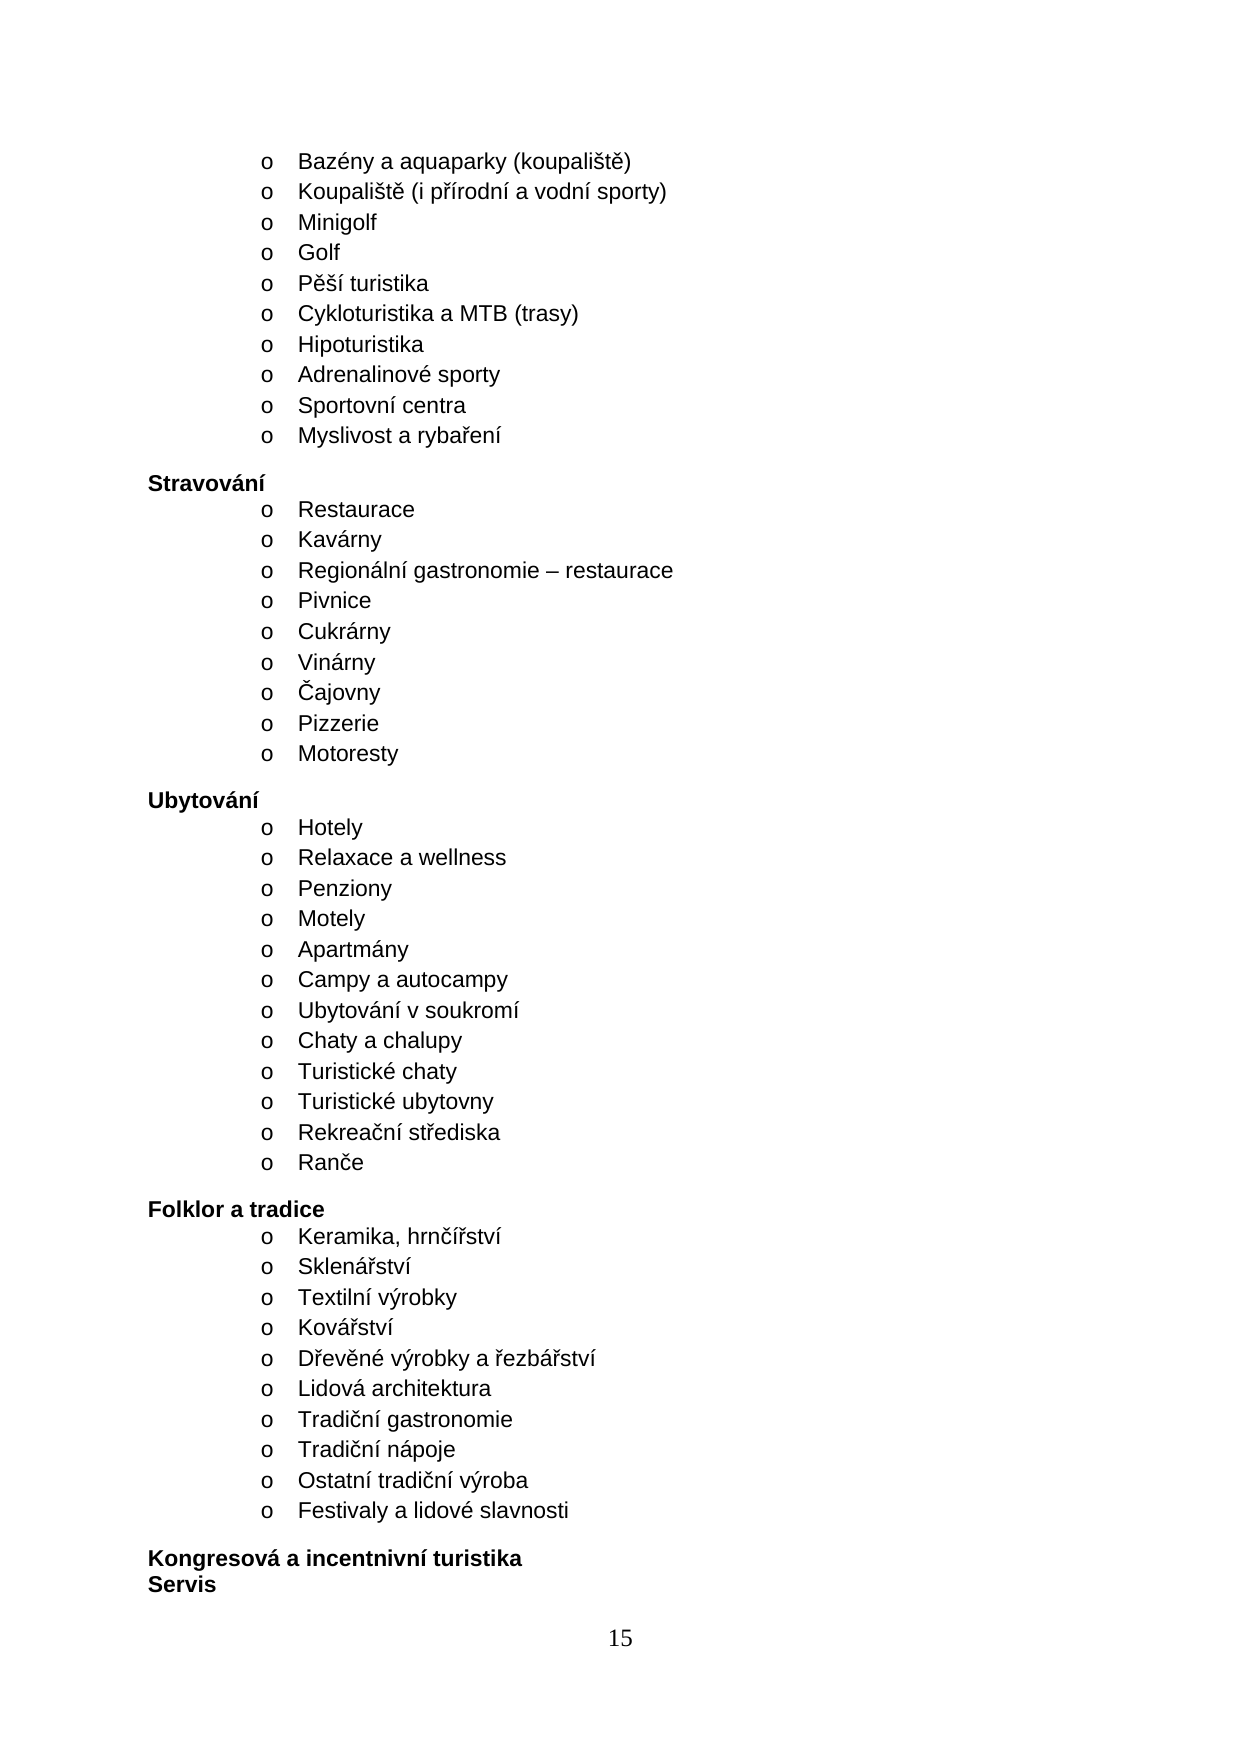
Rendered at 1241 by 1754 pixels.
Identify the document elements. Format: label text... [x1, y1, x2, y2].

list Campy a autocampy [260, 966, 1093, 994]
list Myslivost a rybaření [260, 422, 1093, 451]
list Bazény a aquaparky (koupaliště) [260, 148, 1093, 176]
list Pizzerie [260, 709, 1093, 738]
list Motoresty [260, 740, 1093, 768]
list Cykloturistika a MTB (trasy) [260, 300, 1093, 328]
text Folklor a tradice [148, 1196, 1093, 1223]
list Textilní výrobky [260, 1284, 1093, 1312]
list Relaxace a wellness [260, 844, 1093, 872]
list Ranče [260, 1149, 1093, 1178]
text Kongresová a incentnivní turistika [148, 1545, 1093, 1571]
list Vinárny [260, 648, 1093, 677]
list Čajovny [260, 679, 1093, 707]
list Golf [260, 239, 1093, 267]
list Ostatní tradiční výroba [260, 1467, 1093, 1495]
list Apartmány [260, 936, 1093, 964]
list Ubytování v soukromí [260, 997, 1093, 1025]
list Dřevěné výrobky a řezbářství [260, 1345, 1093, 1373]
list Cukrárny [260, 618, 1093, 646]
list Regionální gastronomie – restaurace [260, 557, 1093, 585]
list Pěší turistika [260, 270, 1093, 298]
list Turistické ubytovny [260, 1088, 1093, 1117]
list Penziony [260, 874, 1093, 903]
list Tradiční nápoje [260, 1436, 1093, 1465]
list Lidová architektura [260, 1375, 1093, 1404]
list Festivaly a lidové slavnosti [260, 1497, 1093, 1526]
list Turistické chaty [260, 1058, 1093, 1086]
list Rekreační střediska [260, 1119, 1093, 1147]
list Motely [260, 905, 1093, 933]
list Sportovní centra [260, 392, 1093, 420]
list Hipoturistika [260, 331, 1093, 359]
list Keramika, hrnčířství [260, 1223, 1093, 1251]
list Tradiční gastronomie [260, 1406, 1093, 1434]
list Kavárny [260, 526, 1093, 555]
list Pivnice [260, 587, 1093, 616]
list Hotely [260, 813, 1093, 842]
list Adrenalinové sporty [260, 361, 1093, 389]
list Kovářství [260, 1314, 1093, 1343]
text Stravování [148, 469, 1093, 496]
list Minigolf [260, 209, 1093, 237]
list Chaty a chalupy [260, 1027, 1093, 1056]
list Restaurace [260, 496, 1093, 524]
text Ubytování [148, 787, 1093, 813]
text Servis [148, 1571, 1093, 1597]
list Koupaliště (i přírodní a vodní sporty) [260, 178, 1093, 206]
list Sklenářství [260, 1253, 1093, 1282]
